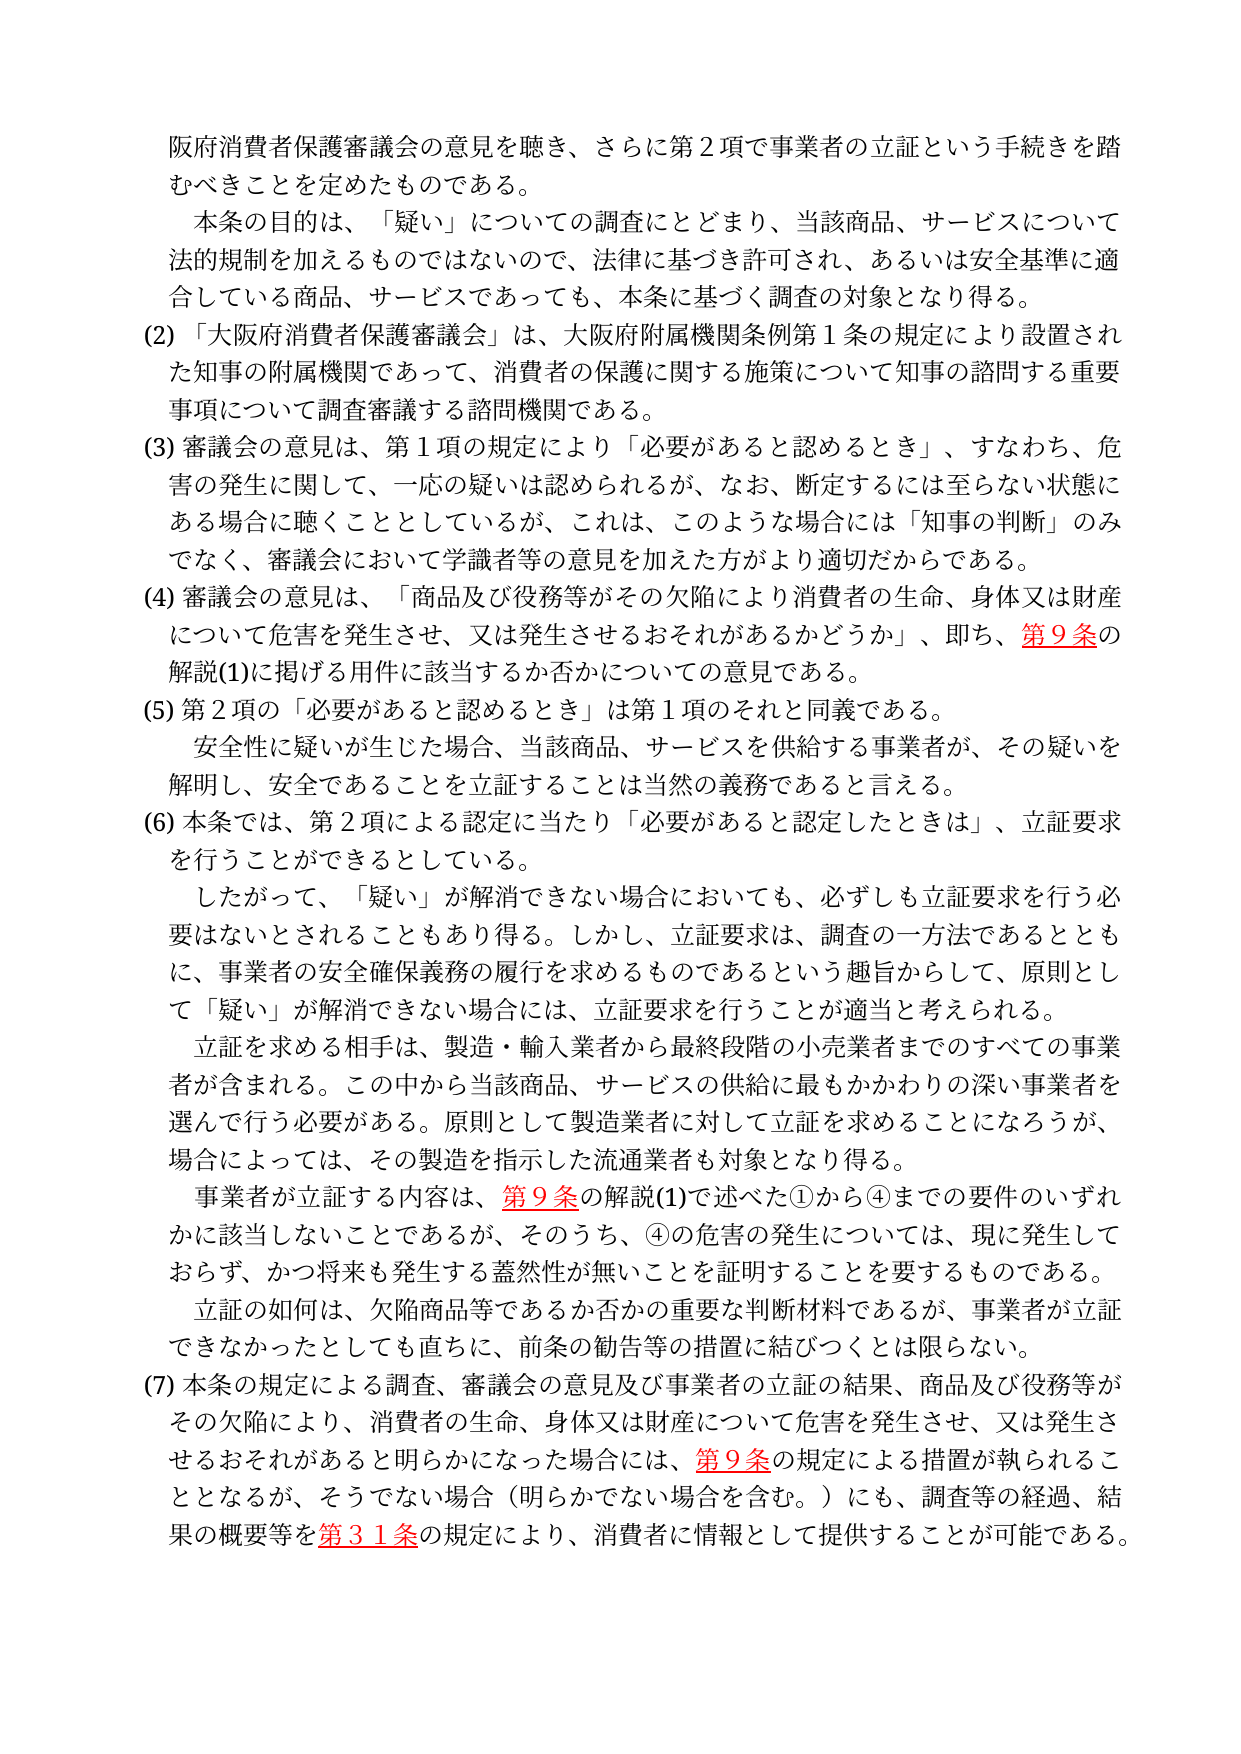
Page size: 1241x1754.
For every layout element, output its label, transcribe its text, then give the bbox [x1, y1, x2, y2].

text (2) 「大阪府消費者保護審議会」は、大阪府附属機関条例第１条の規定により設置された知事の附属機関であって、消費者の保護に関する施策について知事の諮問する重要事項について調査審議する諮問機関である。 [118, 314, 1122, 427]
text (5) 第２項の「必要があると認めるとき」は第１項のそれと同義である。 [118, 689, 1122, 727]
text 安全性に疑いが生じた場合、当該商品、サービスを供給する事業者が、その疑いを解明し、安全であることを立証することは当然の義務であると言える。 [118, 727, 1122, 802]
text (7) 本条の規定による調査、審議会の意見及び事業者の立証の結果、商品及び役務等がその欠陥により、消費者の生命、身体又は財産について危害を発生させ、又は発生させるおそれがあると明らかになった場合には、第９条の規定による措置が執られることとなるが、そうでない場合（明らかでない場合を含む。）にも、調査等の経過、結果の概要等を第３１条の規定により、消費者に情報として提供することが可能である。 [118, 1364, 1122, 1552]
text したがって、「疑い」が解消できない場合においても、必ずしも立証要求を行う必要はないとされることもあり得る。しかし、立証要求は、調査の一方法であるとともに、事業者の安全確保義務の履行を求めるものであるという趣旨からして、原則として「疑い」が解消できない場合には、立証要求を行うことが適当と考えられる。 [118, 877, 1122, 1027]
text (4) 審議会の意見は、「商品及び役務等がその欠陥により消費者の生命、身体又は財産について危害を発生させ、又は発生させるおそれがあるかどうか」、即ち、第９条の解説(1)に掲げる用件に該当するか否かについての意見である。 [118, 577, 1122, 689]
text 立証の如何は、欠陥商品等であるか否かの重要な判断材料であるが、事業者が立証できなかったとしても直ちに、前条の勧告等の措置に結びつくとは限らない。 [118, 1289, 1122, 1364]
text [118, 127, 1122, 202]
text 本条の目的は、「疑い」についての調査にとどまり、当該商品、サービスについて法的規制を加えるものではないので、法律に基づき許可され、あるいは安全基準に適合している商品、サービスであっても、本条に基づく調査の対象となり得る。 [118, 202, 1122, 314]
text 事業者が立証する内容は、第９条の解説(1)で述べた①から④までの要件のいずれかに該当しないことであるが、そのうち、④の危害の発生については、現に発生しておらず、かつ将来も発生する蓋然性が無いことを証明することを要するものである。 [118, 1177, 1122, 1289]
text 立証を求める相手は、製造・輸入業者から最終段階の小売業者までのすべての事業者が含まれる。この中から当該商品、サービスの供給に最もかかわりの深い事業者を選んで行う必要がある。原則として製造業者に対して立証を求めることになろうが、場合によっては、その製造を指示した流通業者も対象となり得る。 [118, 1027, 1122, 1177]
text (3) 審議会の意見は、第１項の規定により「必要があると認めるとき」、すなわち、危害の発生に関して、一応の疑いは認められるが、なお、断定するには至らない状態にある場合に聴くこととしているが、これは、このような場合には「知事の判断」のみでなく、審議会において学識者等の意見を加えた方がより適切だからである。 [118, 427, 1122, 577]
text (6) 本条では、第２項による認定に当たり「必要があると認定したときは」、立証要求を行うことができるとしている。 [118, 802, 1122, 877]
